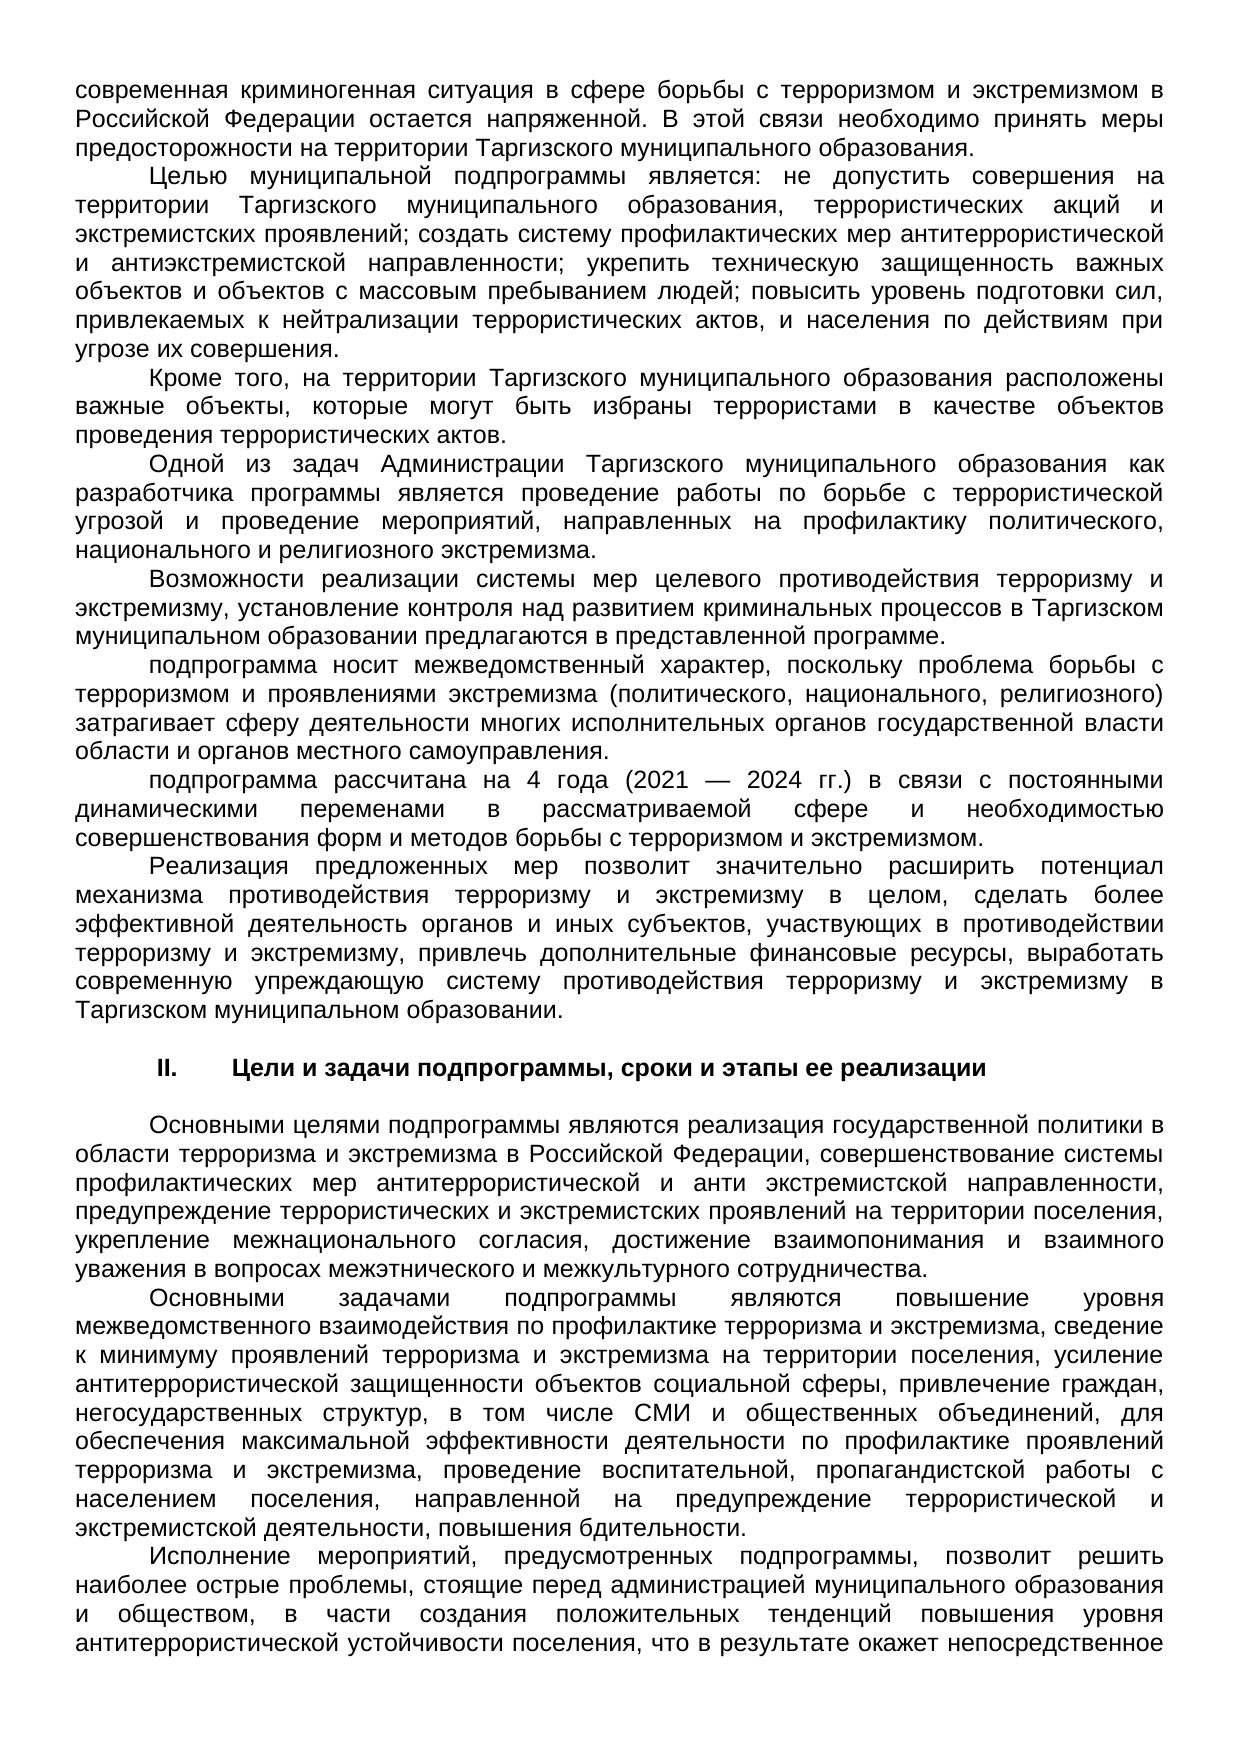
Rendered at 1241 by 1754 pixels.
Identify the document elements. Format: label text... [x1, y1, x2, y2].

text подпрограмма носит межведомственный характер, поскольку проблема борьбы с терроризмом и проявлениями экстремизма (политического, национального, религиозного) затрагивает сферу деятельности многих исполнительных органов государственной власти области и органов местного самоуправления. [75, 650, 1165, 765]
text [75, 75, 1165, 161]
text Кроме того, на территории Таргизского муниципального образования расположены важные объекты, которые могут быть избраны террористами в качестве объектов проведения террористических актов. [75, 362, 1165, 449]
text Возможности реализации системы мер целевого противодействия терроризму и экстремизму, установление контроля над развитием криминальных процессов в Таргизском муниципальном образовании предлагаются в представленной программе. [75, 564, 1165, 650]
text Целью муниципальной подпрограммы является: не допустить совершения на территории Таргизского муниципального образования, террористических акций и экстремистских проявлений; создать систему профилактических мер антитеррористической и антиэкстремистской направленности; укрепить техническую защищенность важных объектов и объектов с массовым пребыванием людей; повысить уровень подготовки сил, привлекаемых к нейтрализации террористических актов, и населения по действиям при угрозе их совершения. [75, 161, 1165, 362]
list Цели и задачи подпрограммы, сроки и этапы ее реализации [157, 1052, 1165, 1081]
text Основными задачами подпрограммы являются повышение уровня межведомственного взаимодействия по профилактике терроризма и экстремизма, сведение к минимуму проявлений терроризма и экстремизма на территории поселения, усиление антитеррористической защищенности объектов социальной сферы, привлечение граждан, негосударственных структур, в том числе СМИ и общественных объединений, для обеспечения максимальной эффективности деятельности по профилактике проявлений терроризма и экстремизма, проведение воспитательной, пропагандистской работы с населением поселения, направленной на предупреждение террористической и экстремистской деятельности, повышения бдительности. [75, 1282, 1165, 1541]
text Основными целями подпрограммы являются реализация государственной политики в области терроризма и экстремизма в Российской Федерации, совершенствование системы профилактических мер антитеррористической и анти экстремистской направленности, предупреждение террористических и экстремистских проявлений на территории поселения, укрепление межнационального согласия, достижение взаимопонимания и взаимного уважения в вопросах межэтнического и межкультурного сотрудничества. [75, 1110, 1165, 1282]
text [75, 1541, 1165, 1656]
text подпрограмма рассчитана на 4 года (2021 — 2024 гг.) в связи с постоянными динамическими переменами в рассматриваемой сфере и необходимостью совершенствования форм и методов борьбы с терроризмом и экстремизмом. [75, 765, 1165, 851]
text Реализация предложенных мер позволит значительно расширить потенциал механизма противодействия терроризму и экстремизму в целом, сделать более эффективной деятельность органов и иных субъектов, участвующих в противодействии терроризму и экстремизму, привлечь дополнительные финансовые ресурсы, выработать современную упреждающую систему противодействия терроризму и экстремизму в Таргизском муниципальном образовании. [75, 851, 1165, 1024]
text Одной из задач Администрации Таргизского муниципального образования как разработчика программы является проведение работы по борьбе с террористической угрозой и проведение мероприятий, направленных на профилактику политического, национального и религиозного экстремизма. [75, 449, 1165, 564]
